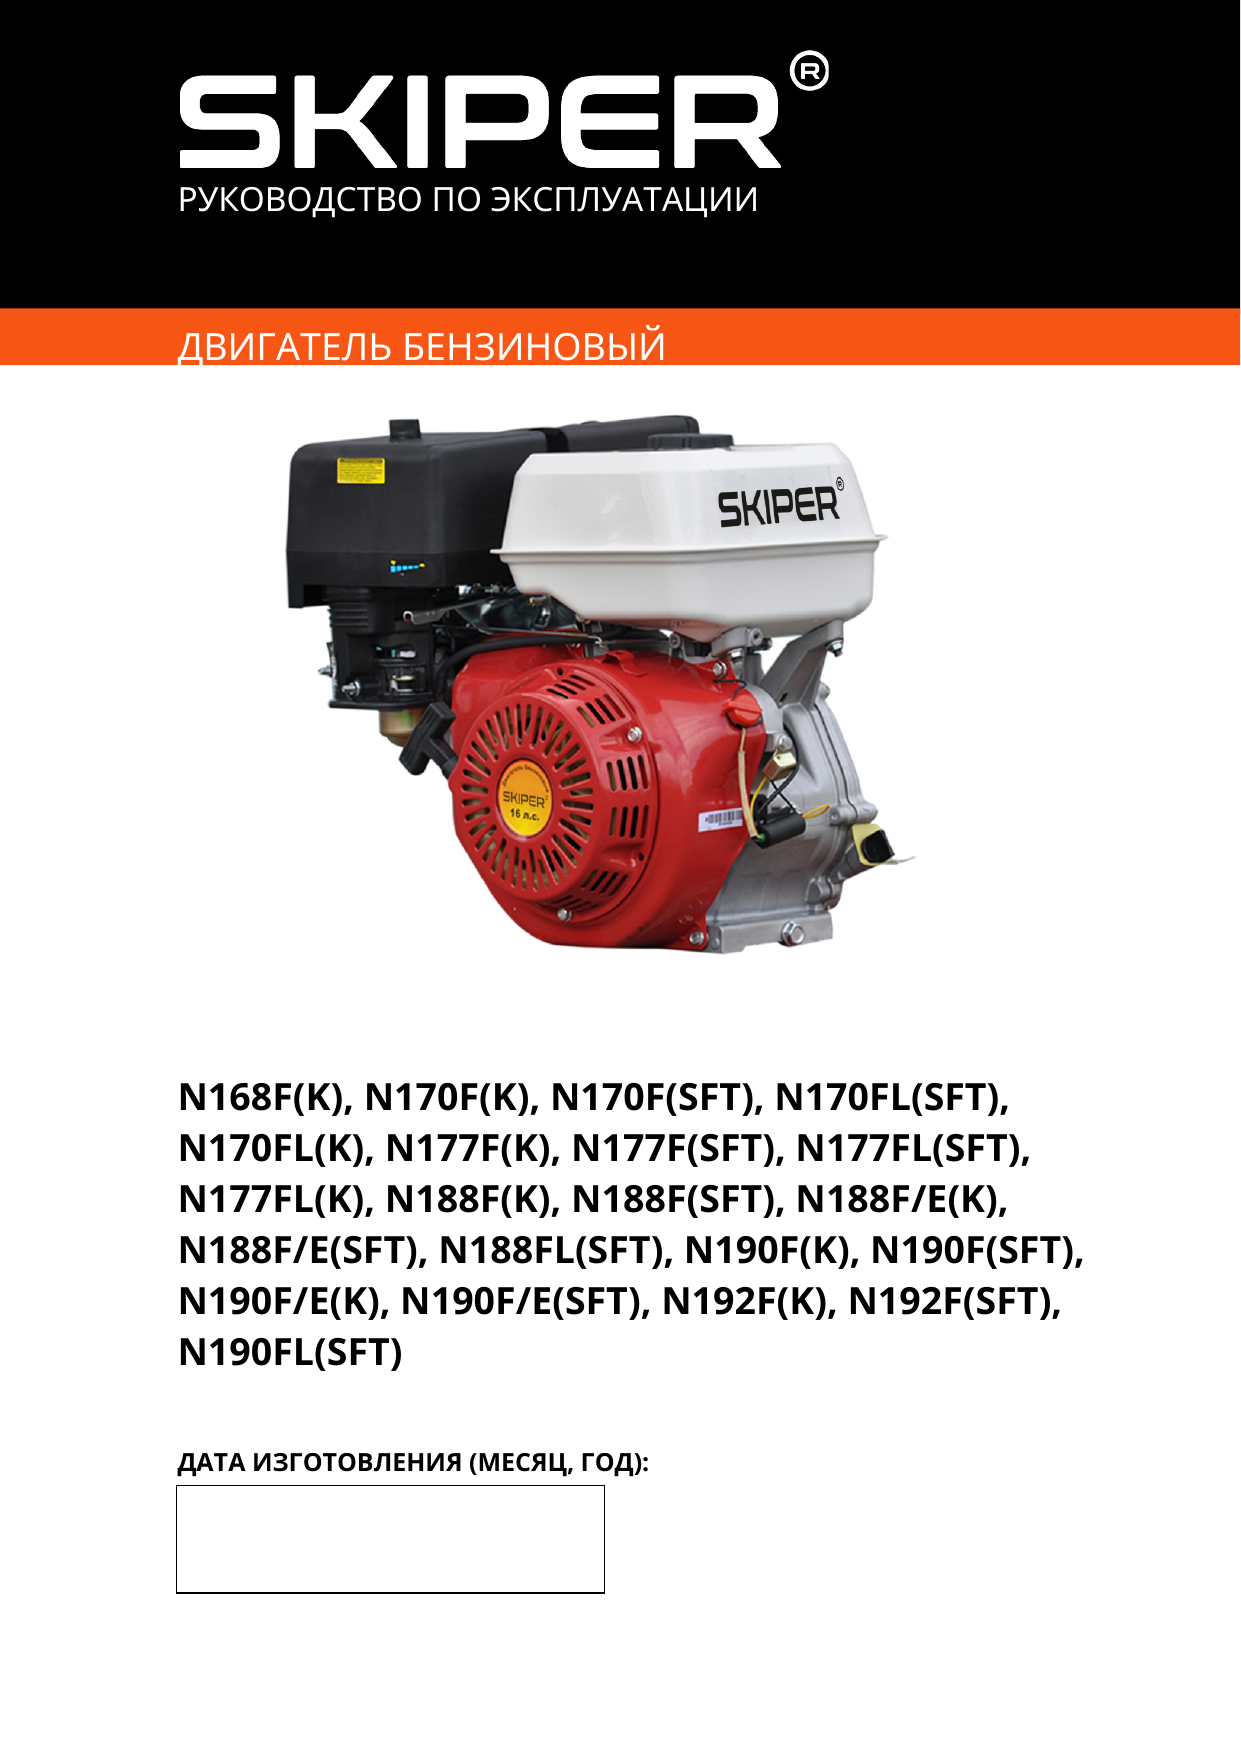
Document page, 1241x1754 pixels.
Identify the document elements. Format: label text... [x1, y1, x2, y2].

picture [240, 358, 937, 1055]
picture [180, 50, 829, 168]
text РУКОВОДСТВО ПО ЭКСПЛУАТАЦИИ [177, 176, 1152, 221]
text ДАТА ИЗГОТОВЛЕНИЯ (МЕСЯЦ, ГОД): [177, 1444, 1152, 1478]
text ДВИГАТЕЛЬ БЕНЗИНОВЫЙ [177, 320, 1152, 371]
text N168F(K), N170F(K), N170F(SFT), N170FL(SFT), N170FL(K), N177F(K), N177F(SFT), N177FL(SFT), N177FL(K), N188F(K), N188F(SFT), N188F/E(K), [177, 1070, 1152, 1223]
text ПО [177, 255, 1152, 320]
text N188F/E(SFT), N188FL(SFT), N190F(K), N190F(SFT), N190F/E(K), N190F/E(SFT), N192F(K), N192F(SFT), N190FL(SFT) [177, 1223, 1152, 1376]
